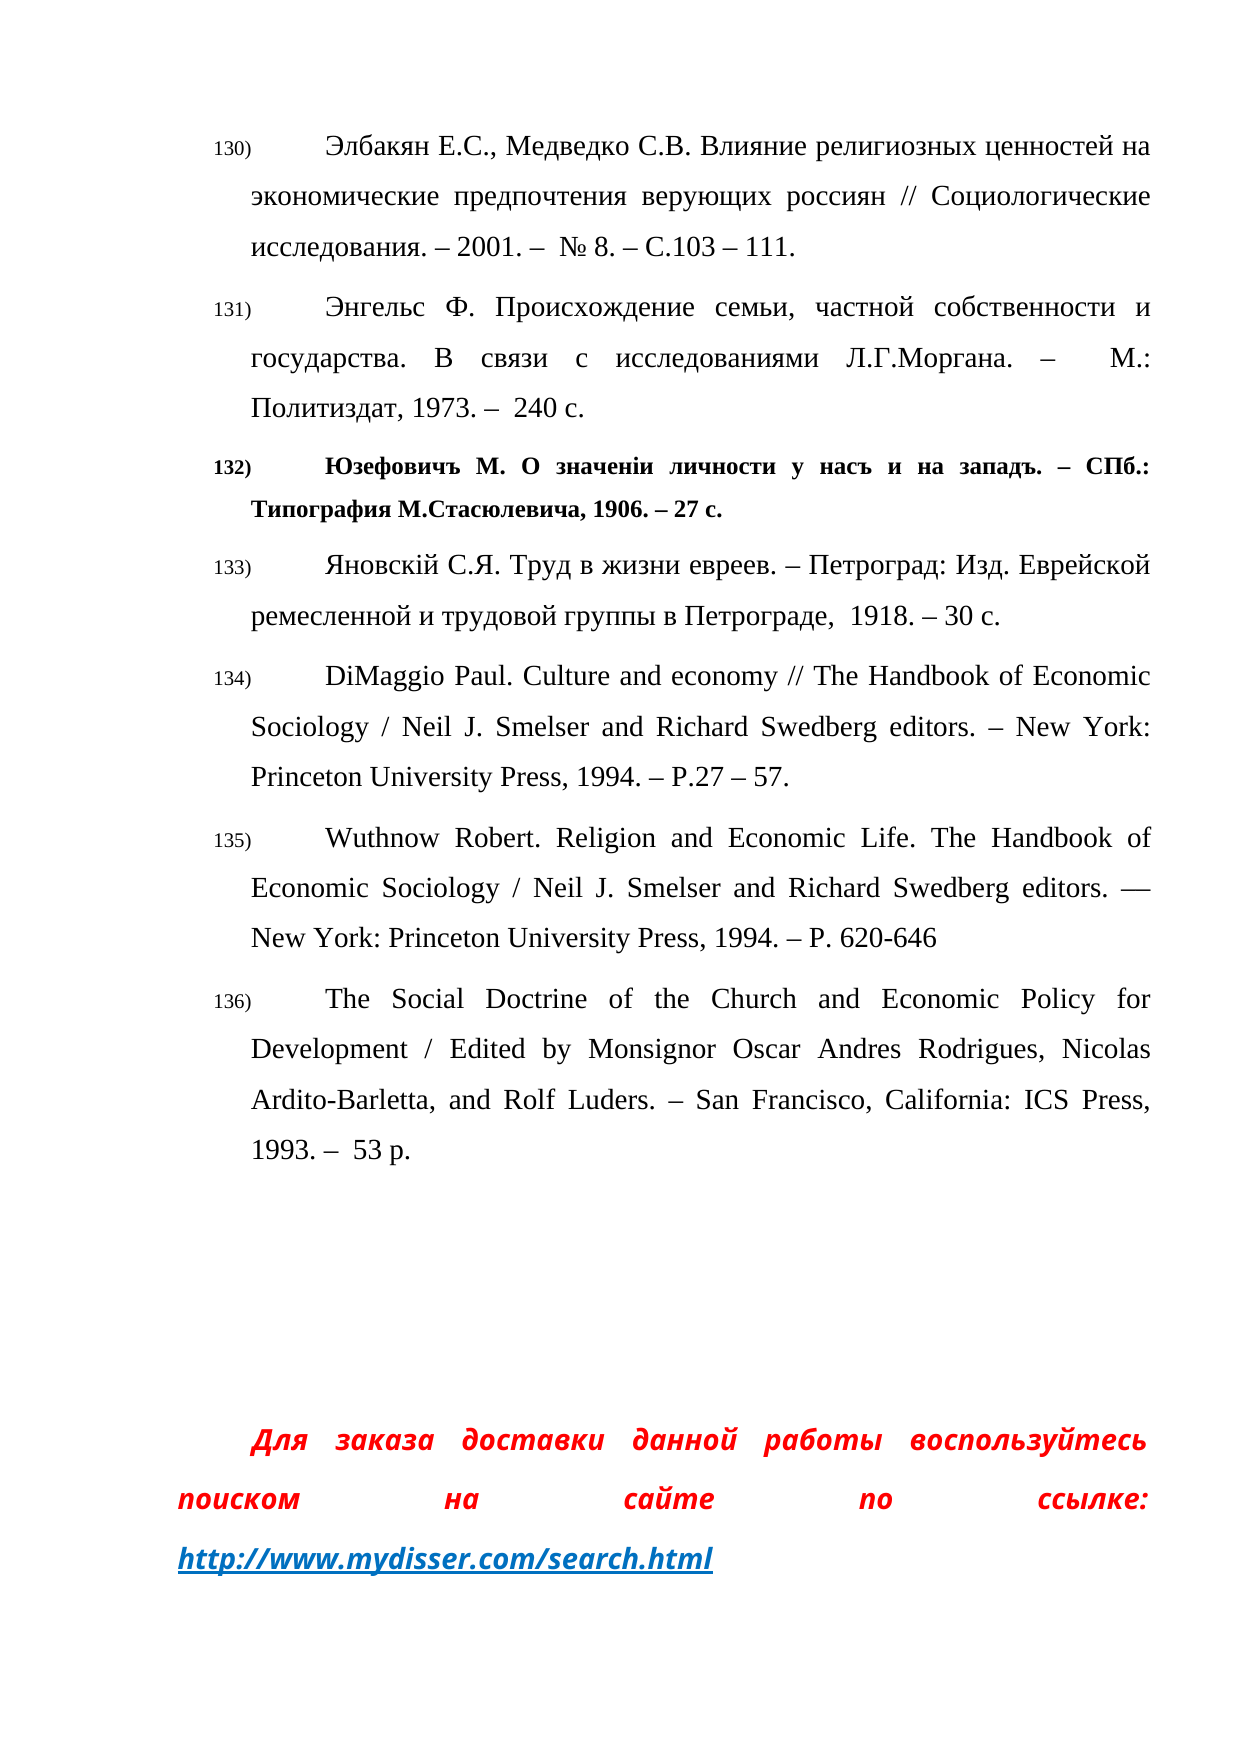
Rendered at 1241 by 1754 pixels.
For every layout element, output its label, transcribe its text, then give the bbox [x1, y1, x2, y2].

list Яновскій С.Я. Труд в жизни евреев. – Петроград: Изд. Еврейской ремесленной и трудовой группы в Петрограде, 1918. – 30 с. [213, 547, 1152, 631]
list Юзефовичъ М. О значеніи личности у насъ и на западъ. – СПб.: Типография М.Стасюлевича, 1906. – 27 с. [213, 451, 1152, 523]
list Энгельс Ф. Происхождение семьи, частной собственности и государства. В связи с исследованиями Л.Г.Моргана. – М.: Политиздат, 1973. – 240 с. [213, 289, 1152, 424]
list The Social Doctrine of the Church and Economic Policy for Development / Еdited by Monsignor Oscar Andres Rodrigues, Nicolas Ardito-Barletta, and Rolf Luders. – San Francisco, California: ICS Press, 1993. – 53 p. [213, 981, 1152, 1166]
text Для заказа доставки данной работы воспользуйтесь поиском на сайте по ссылке: http://www.mydisser.com/search.html [177, 1419, 1152, 1578]
list Элбакян Е.С., Медведко С.В. Влияние религиозных ценностей на экономические предпочтения верующих россиян // Социологические исследования. – 2001. – № 8. – С.103 – 111. [213, 128, 1152, 262]
list Wuthnow Robert. Religion and Economic Life. The Handbook of Economic Sociology / Neil J. Smelser and Richard Swedberg editors. –– New York: Princeton University Press, 1994. – Р. 620-646 [213, 820, 1152, 954]
list DiMaggio Paul. Culture and economy // The Handbook of Economic Sociology / Neil J. Smelser and Richard Swedberg editors. – New York: Princeton University Press, 1994. – Р.27 – 57. [213, 658, 1152, 793]
